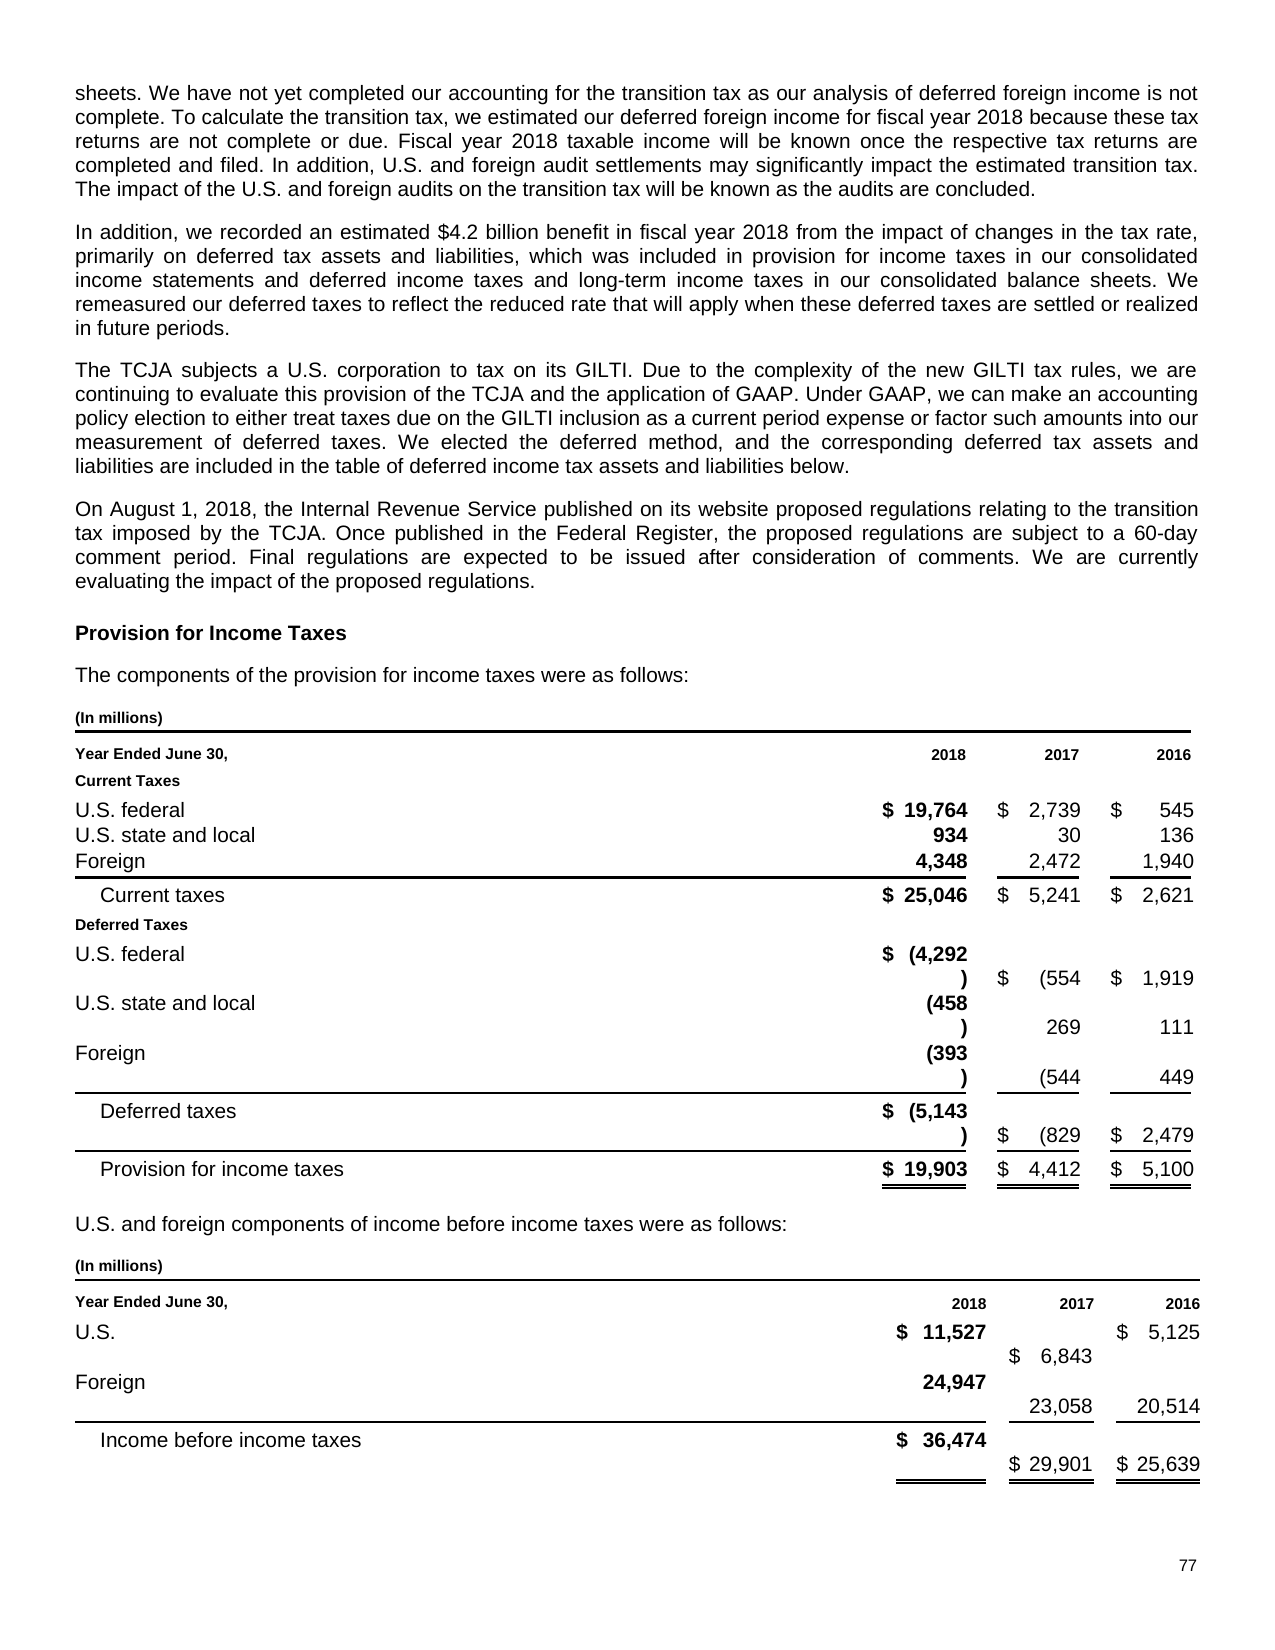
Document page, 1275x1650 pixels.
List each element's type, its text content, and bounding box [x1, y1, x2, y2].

text The TCJA subjects a U.S. corporation to tax on its GILTI. Due to the complexity of the new GILTI tax rules, we are continuing to evaluate this provision of the TCJA and the application of GAAP. Under GAAP, we can make an accounting policy election to either treat taxes due on the GILTI inclusion as a current period expense or factor such amounts into our measurement of deferred taxes. We elected the deferred method, and the corresponding deferred tax assets and liabilities are included in the table of deferred income tax assets and liabilities below. [75, 358, 1200, 478]
text sheets. We have not yet completed our accounting for the transition tax as our analysis of deferred foreign income is not complete. To calculate the transition tax, we estimated our deferred foreign income for fiscal year 2018 because these tax returns are not complete or due. Fiscal year 2018 taxable income will be known once the respective tax returns are completed and filed. In addition, U.S. and foreign audit settlements may significantly impact the estimated transition tax. The impact of the U.S. and foreign audits on the transition tax will be known as the audits are concluded. [75, 81, 1200, 201]
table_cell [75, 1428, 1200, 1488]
text In addition, we recorded an estimated $4.2 billion benefit in fiscal year 2018 from the impact of changes in the tax rate, primarily on deferred tax assets and liabilities, which was included in provision for income taxes in our consolidated income statements and deferred income taxes and long-term income taxes in our consolidated balance sheets. We remeasured our deferred taxes to reflect the reduced rate that will apply when these deferred taxes are settled or realized in future periods. [75, 219, 1200, 339]
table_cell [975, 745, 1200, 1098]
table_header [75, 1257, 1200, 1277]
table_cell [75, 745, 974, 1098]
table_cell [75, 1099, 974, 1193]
text On August 1, 2018, the Internal Revenue Service published on its website proposed regulations relating to the transition tax imposed by the TCJA. Once published in the Federal Register, the proposed regulations are subject to a 60-day comment period. Final regulations are expected to be issued after consideration of comments. We are currently evaluating the impact of the proposed regulations. [75, 497, 1200, 592]
text The components of the provision for income taxes were as follows: [75, 663, 1200, 687]
text U.S. and foreign components of income before income taxes were as follows: [75, 1212, 1200, 1236]
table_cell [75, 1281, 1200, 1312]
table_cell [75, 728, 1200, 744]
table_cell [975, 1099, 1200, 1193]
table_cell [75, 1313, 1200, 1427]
text Provision for Income Taxes [75, 621, 1200, 644]
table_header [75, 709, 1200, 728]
